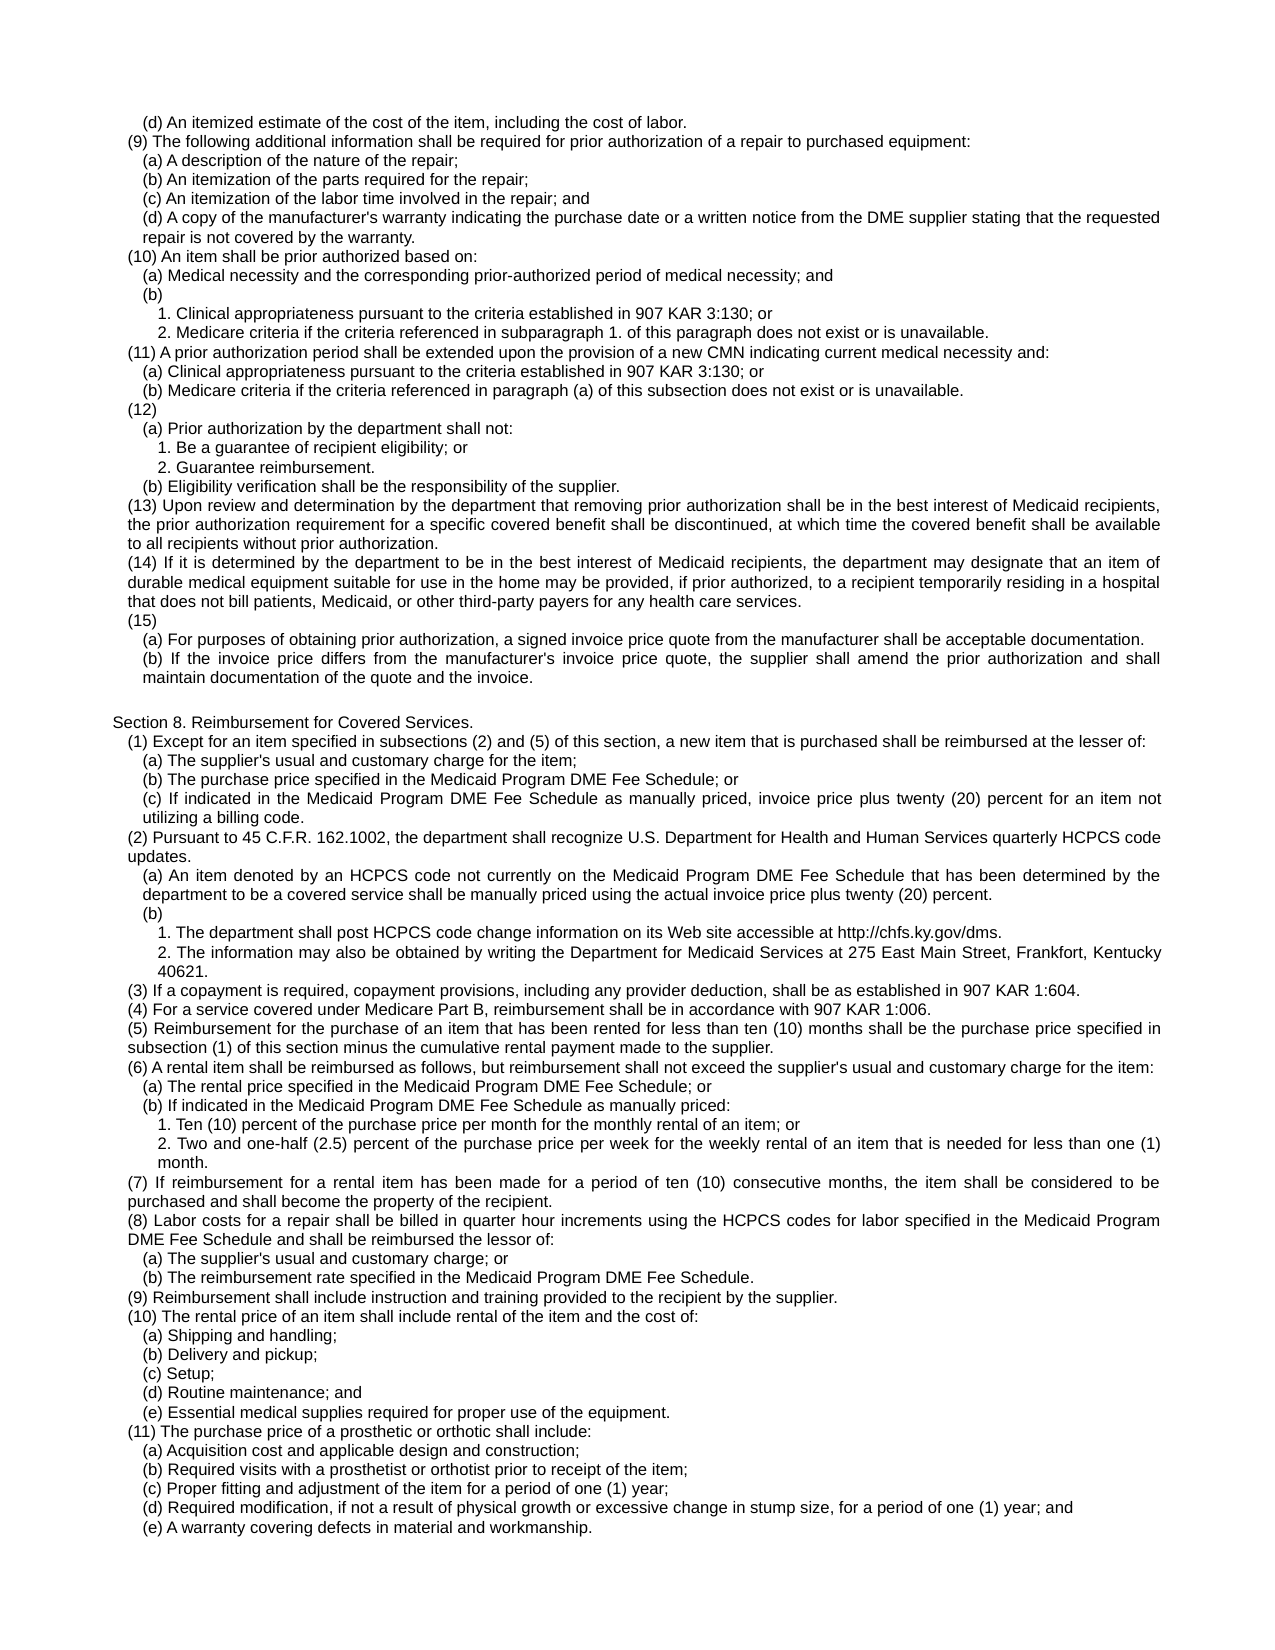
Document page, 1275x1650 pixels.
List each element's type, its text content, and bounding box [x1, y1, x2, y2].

text (a) Clinical appropriateness pursuant to the criteria established in 907 KAR 3:130; or [142, 362, 1162, 381]
text (b) [142, 904, 1162, 923]
text (b) Required visits with a prosthetist or orthotist prior to receipt of the item; [142, 1460, 1162, 1479]
text 2. Medicare criteria if the criteria referenced in subparagraph 1. of this paragraph does not exist or is unavailable. [157, 323, 1162, 342]
text (a) The supplier's usual and customary charge for the item; [142, 751, 1162, 770]
text (10) The rental price of an item shall include rental of the item and the cost of: [127, 1307, 1162, 1326]
text (2) Pursuant to 45 C.F.R. 162.1002, the department shall recognize U.S. Department for Health and Human Services quarterly HCPCS code updates. [127, 827, 1162, 866]
text (d) Routine maintenance; and [142, 1383, 1162, 1402]
text (a) Acquisition cost and applicable design and construction; [142, 1441, 1162, 1460]
text (b) Delivery and pickup; [142, 1345, 1162, 1364]
text 1. Clinical appropriateness pursuant to the criteria established in 907 KAR 3:130; or [157, 304, 1162, 323]
text 1. Be a guarantee of recipient eligibility; or [157, 438, 1162, 457]
text Section 8. Reimbursement for Covered Services. [112, 712, 1162, 732]
text (6) A rental item shall be reimbursed as follows, but reimbursement shall not exceed the supplier's usual and customary charge for the item: [127, 1057, 1162, 1077]
text (11) A prior authorization period shall be extended upon the provision of a new CMN indicating current medical necessity and: [127, 342, 1162, 362]
text (11) The purchase price of a prosthetic or orthotic shall include: [127, 1422, 1162, 1441]
text (a) For purposes of obtaining prior authorization, a signed invoice price quote from the manufacturer shall be acceptable documentation. [142, 630, 1162, 649]
text (b) The reimbursement rate specified in the Medicaid Program DME Fee Schedule. [142, 1268, 1162, 1287]
text (c) Proper fitting and adjustment of the item for a period of one (1) year; [142, 1479, 1162, 1498]
text 1. Ten (10) percent of the purchase price per month for the monthly rental of an item; or [157, 1115, 1162, 1134]
text (a) An item denoted by an HCPCS code not currently on the Medicaid Program DME Fee Schedule that has been determined by the department to be a covered service shall be manually priced using the actual invoice price plus twenty (20) percent. [142, 866, 1162, 904]
text (b) Eligibility verification shall be the responsibility of the supplier. [142, 477, 1162, 496]
text (a) A description of the nature of the repair; [142, 151, 1162, 170]
text 2. The information may also be obtained by writing the Department for Medicaid Services at 275 East Main Street, Frankfort, Kentucky 40621. [157, 942, 1162, 981]
text (d) An itemized estimate of the cost of the item, including the cost of labor. [142, 112, 1162, 132]
text (1) Except for an item specified in subsections (2) and (5) of this section, a new item that is purchased shall be reimbursed at the lesser of: [127, 732, 1162, 751]
text (c) If indicated in the Medicaid Program DME Fee Schedule as manually priced, invoice price plus twenty (20) percent for an item not utilizing a billing code. [142, 789, 1162, 827]
text (9) The following additional information shall be required for prior authorization of a repair to purchased equipment: [127, 132, 1162, 151]
text 1. The department shall post HCPCS code change information on its Web site accessible at http://chfs.ky.gov/dms. [157, 923, 1162, 942]
text (b) The purchase price specified in the Medicaid Program DME Fee Schedule; or [142, 770, 1162, 789]
text (d) Required modification, if not a result of physical growth or excessive change in stump size, for a period of one (1) year; and [142, 1498, 1162, 1517]
text (e) Essential medical supplies required for proper use of the equipment. [142, 1402, 1162, 1422]
text (b) An itemization of the parts required for the repair; [142, 170, 1162, 189]
text (14) If it is determined by the department to be in the best interest of Medicaid recipients, the department may designate that an item of durable medical equipment suitable for use in the home may be provided, if prior authorized, to a recipient temporarily residing in a hospital that does not bill patients, Medicaid, or other third-party payers for any health care services. [127, 553, 1162, 611]
text (3) If a copayment is required, copayment provisions, including any provider deduction, shall be as established in 907 KAR 1:604. [127, 981, 1162, 1000]
text (c) Setup; [142, 1364, 1162, 1383]
text (13) Upon review and determination by the department that removing prior authorization shall be in the best interest of Medicaid recipients, the prior authorization requirement for a specific covered benefit shall be discontinued, at which time the covered benefit shall be available to all recipients without prior authorization. [127, 496, 1162, 553]
text (d) A copy of the manufacturer's warranty indicating the purchase date or a written notice from the DME supplier stating that the requested repair is not covered by the warranty. [142, 208, 1162, 247]
text (a) Prior authorization by the department shall not: [142, 419, 1162, 438]
text (7) If reimbursement for a rental item has been made for a period of ten (10) consecutive months, the item shall be considered to be purchased and shall become the property of the recipient. [127, 1172, 1162, 1211]
text (15) [127, 611, 1162, 630]
text (a) Shipping and handling; [142, 1326, 1162, 1345]
text 2. Guarantee reimbursement. [157, 457, 1162, 477]
text (a) Medical necessity and the corresponding prior-authorized period of medical necessity; and [142, 266, 1162, 285]
text (a) The supplier's usual and customary charge; or [142, 1249, 1162, 1268]
text (e) A warranty covering defects in material and workmanship. [142, 1517, 1162, 1537]
text (9) Reimbursement shall include instruction and training provided to the recipient by the supplier. [127, 1287, 1162, 1307]
text (a) The rental price specified in the Medicaid Program DME Fee Schedule; or [142, 1077, 1162, 1096]
text 2. Two and one-half (2.5) percent of the purchase price per week for the weekly rental of an item that is needed for less than one (1) month. [157, 1134, 1162, 1172]
text (8) Labor costs for a repair shall be billed in quarter hour increments using the HCPCS codes for labor specified in the Medicaid Program DME Fee Schedule and shall be reimbursed the lessor of: [127, 1211, 1162, 1249]
text (b) Medicare criteria if the criteria referenced in paragraph (a) of this subsection does not exist or is unavailable. [142, 381, 1162, 400]
text (b) If indicated in the Medicaid Program DME Fee Schedule as manually priced: [142, 1096, 1162, 1115]
text (c) An itemization of the labor time involved in the repair; and [142, 189, 1162, 208]
text (b) [142, 285, 1162, 304]
text (b) If the invoice price differs from the manufacturer's invoice price quote, the supplier shall amend the prior authorization and shall maintain documentation of the quote and the invoice. [142, 649, 1162, 687]
text (4) For a service covered under Medicare Part B, reimbursement shall be in accordance with 907 KAR 1:006. [127, 1000, 1162, 1019]
text (10) An item shall be prior authorized based on: [127, 247, 1162, 266]
text (12) [127, 400, 1162, 419]
text (5) Reimbursement for the purchase of an item that has been rented for less than ten (10) months shall be the purchase price specified in subsection (1) of this section minus the cumulative rental payment made to the supplier. [127, 1019, 1162, 1057]
